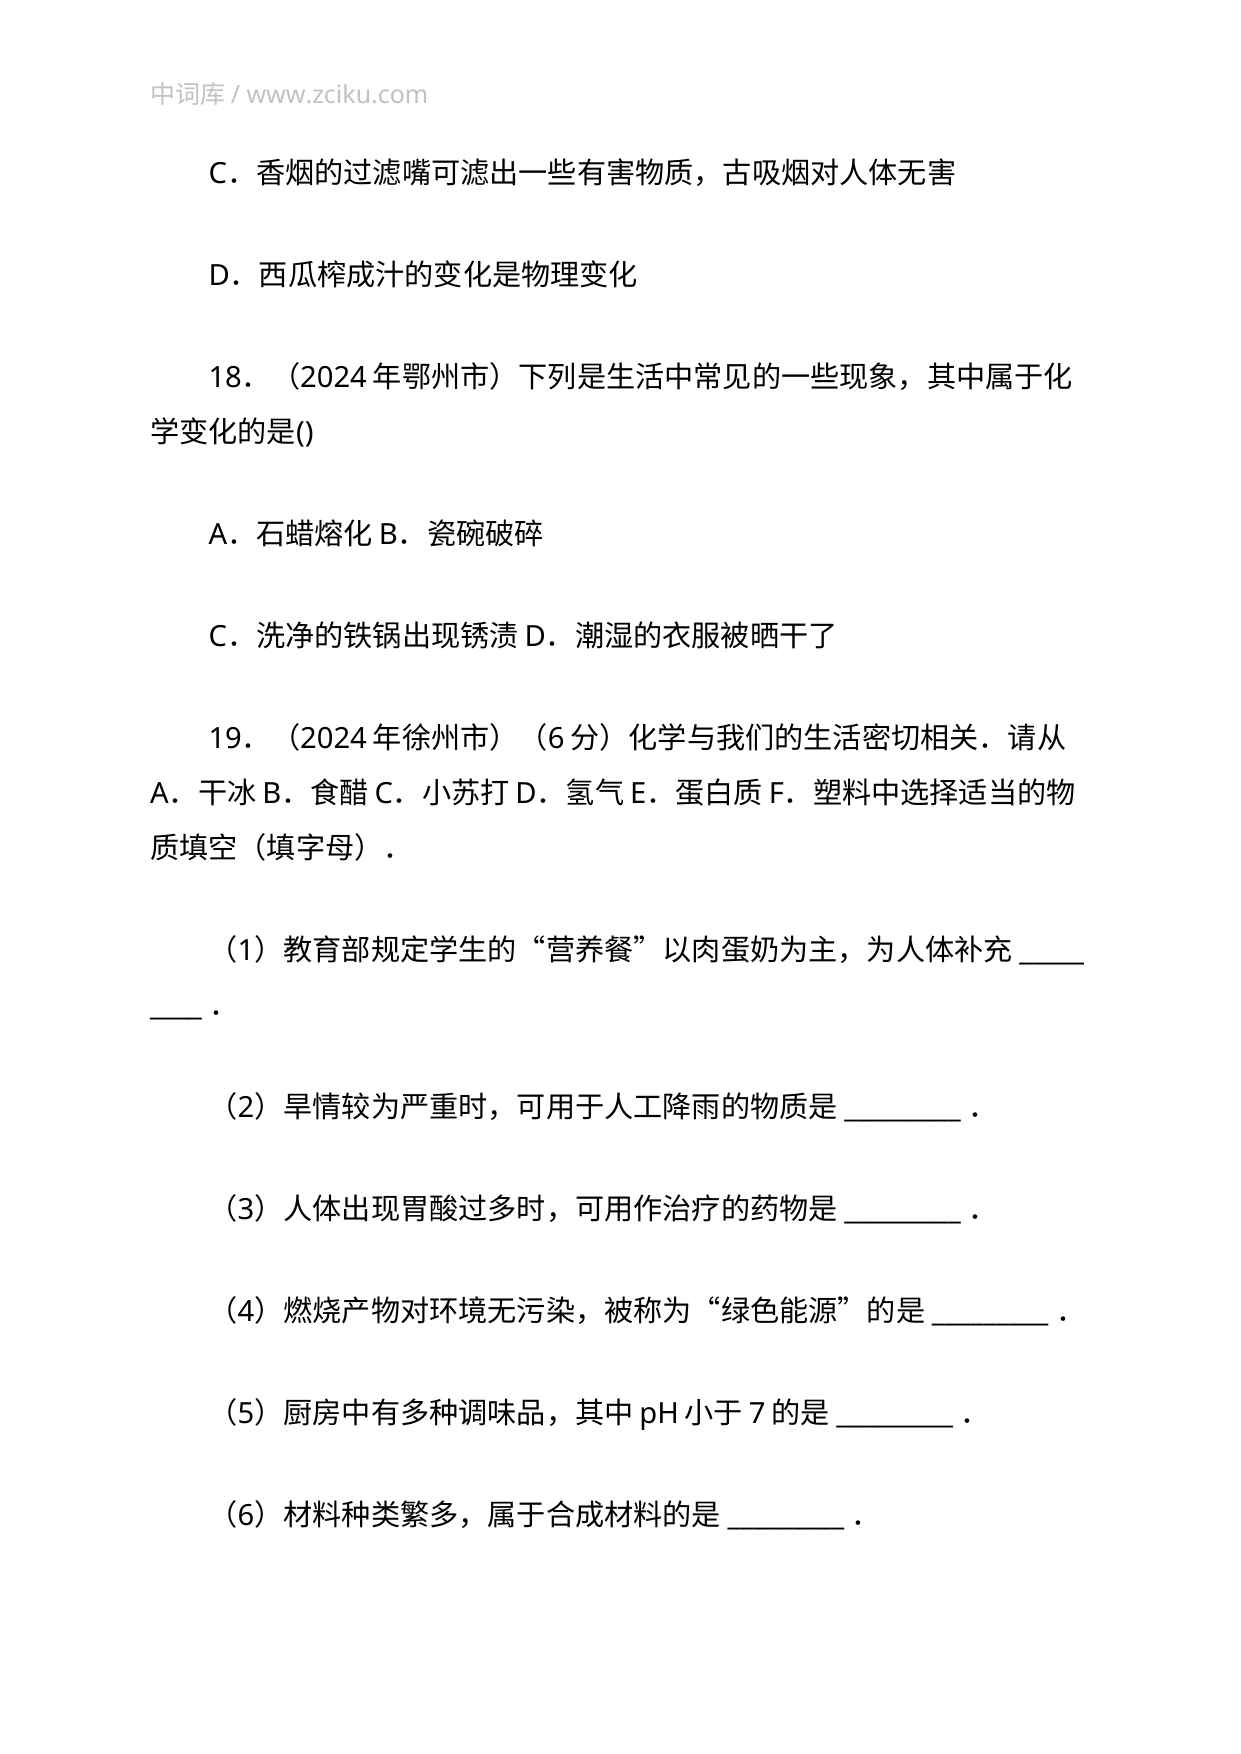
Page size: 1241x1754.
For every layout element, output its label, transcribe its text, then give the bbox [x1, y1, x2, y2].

text （2）旱情较为严重时，可用于人工降雨的物质是 _________ ． [150, 1084, 1090, 1126]
text 18．（2024年鄂州市）下列是生活中常见的一些现象，其中属于化学变化的是() [150, 354, 1090, 451]
text （4）燃烧产物对环境无污染，被称为“绿色能源”的是 _________ ． [150, 1288, 1090, 1330]
text （3）人体出现胃酸过多时，可用作治疗的药物是 _________ ． [150, 1186, 1090, 1228]
text （6）材料种类繁多，属于合成材料的是 _________ ． [150, 1492, 1090, 1534]
text （1）教育部规定学生的“营养餐”以肉蛋奶为主，为人体补充 _________ ． [150, 927, 1090, 1024]
text C．香烟的过滤嘴可滤出一些有害物质，古吸烟对人体无害 [150, 150, 1090, 192]
text 19．（2024年徐州市）（6分）化学与我们的生活密切相关．请从A．干冰B．食醋C．小苏打D．氢气E．蛋白质F．塑料中选择适当的物质填空（填字母）． [150, 715, 1090, 867]
text D．西瓜榨成汁的变化是物理变化 [150, 252, 1090, 294]
text （5）厨房中有多种调味品，其中pH小于7的是 _________ ． [150, 1389, 1090, 1432]
text A．石蜡熔化B．瓷碗破碎 [150, 511, 1090, 553]
text C．洗净的铁锅出现锈渍D．潮湿的衣服被晒干了 [150, 613, 1090, 655]
